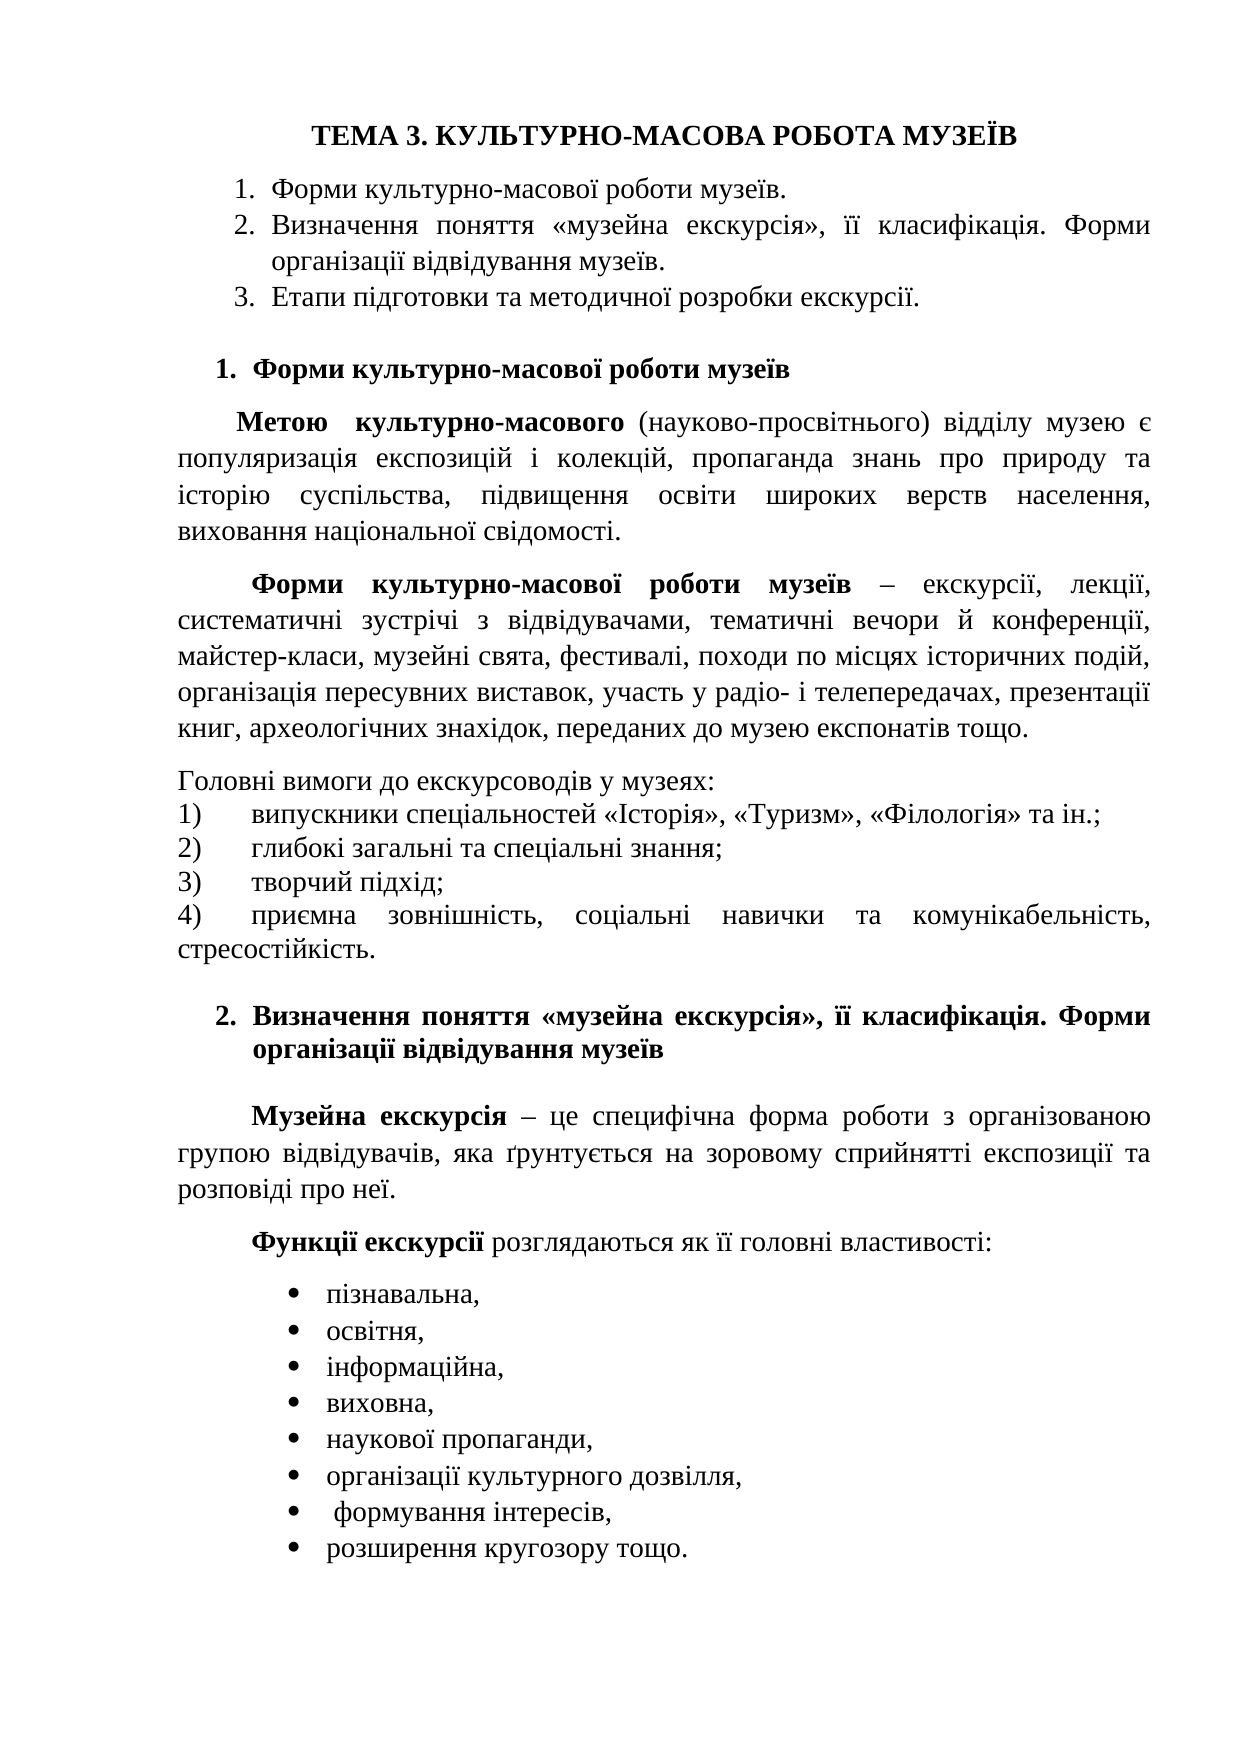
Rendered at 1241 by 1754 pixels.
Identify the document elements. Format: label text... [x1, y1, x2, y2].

list формування інтересів, [288, 1494, 1152, 1528]
text 1) випускники спеціальностей «Історія», «Туризм», «Філологія» та ін.; [177, 797, 1152, 830]
text 2) глибокі загальні та спеціальні знання; [177, 830, 1152, 864]
list Визначення поняття «музейна екскурсія», її класифікація. Форми організації відвідування музеїв. [233, 207, 1152, 277]
text 4) приємна зовнішність, соціальні навички та комунікабельність, стресостійкість. [177, 897, 1152, 964]
list Визначення поняття «музейна екскурсія», її класифікація. Форми організації відвідування музеїв [215, 998, 1152, 1065]
list організації культурного дозвілля, [288, 1458, 1152, 1491]
list розширення кругозору тощо. [288, 1530, 1152, 1564]
list освітня, [288, 1313, 1152, 1346]
text Головні вимоги до екскурсоводів у музеях: [177, 763, 1152, 797]
list інформаційна, [288, 1349, 1152, 1383]
text Метою культурно-масового (науково-просвітнього) відділу музею є популяризація експозицій і колекцій, пропаганда знань про природу та історію суспільства, підвищення освіти широких верств населення, виховання національної свідомості. [177, 404, 1152, 546]
text Функції екскурсії розглядаються як її головні властивості: [177, 1224, 1152, 1257]
text ТЕМА 3. КУЛЬТУРНО-МАСОВА РОБОТА МУЗЕЇВ [177, 118, 1152, 152]
list Форми культурно-масової роботи музеїв [215, 352, 1152, 385]
list наукової пропаганди, [288, 1421, 1152, 1455]
text 3) творчий підхід; [177, 864, 1152, 897]
list пізнавальна, [288, 1276, 1152, 1310]
list Етапи підготовки та методичної розробки екскурсії. [233, 279, 1152, 313]
list виховна, [288, 1385, 1152, 1419]
list Форми культурно-масової роботи музеїв. [233, 171, 1152, 204]
text Музейна екскурсія – це специфічна форма роботи з організованою групою відвідувачів, яка ґрунтується на зоровому сприйнятті експозиції та розповіді про неї. [177, 1098, 1152, 1204]
text Форми культурно-масової роботи музеїв – екскурсії, лекції, систематичні зустрічі з відвідувачами, тематичні вечори й конференції, майстер-класи, музейні свята, фестивалі, походи по місцях історичних подій, організація пересувних виставок, участь у радіо- і телепередачах, презентації книг, археологічних знахідок, переданих до музею експонатів тощо. [177, 566, 1152, 744]
